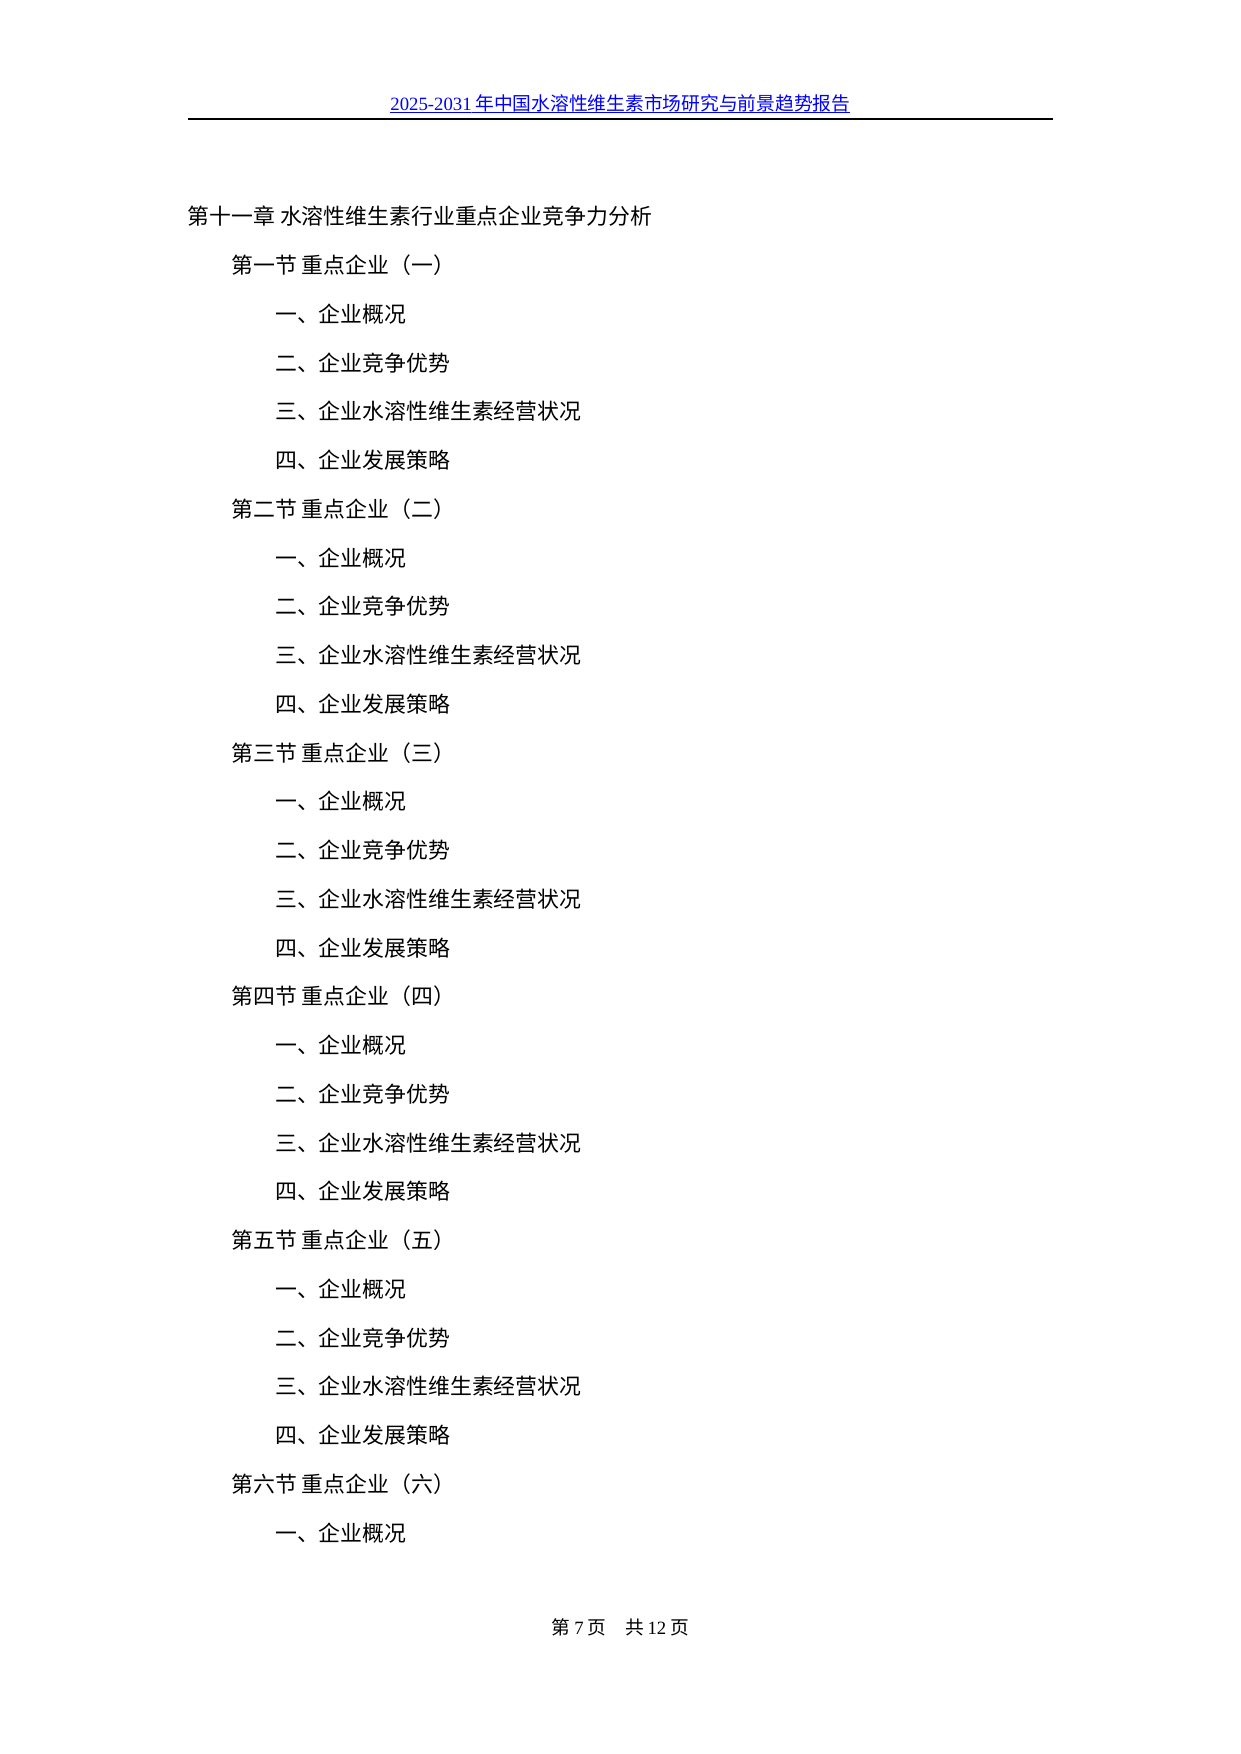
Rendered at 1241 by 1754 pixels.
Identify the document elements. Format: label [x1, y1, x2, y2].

text [187, 150, 1053, 1548]
